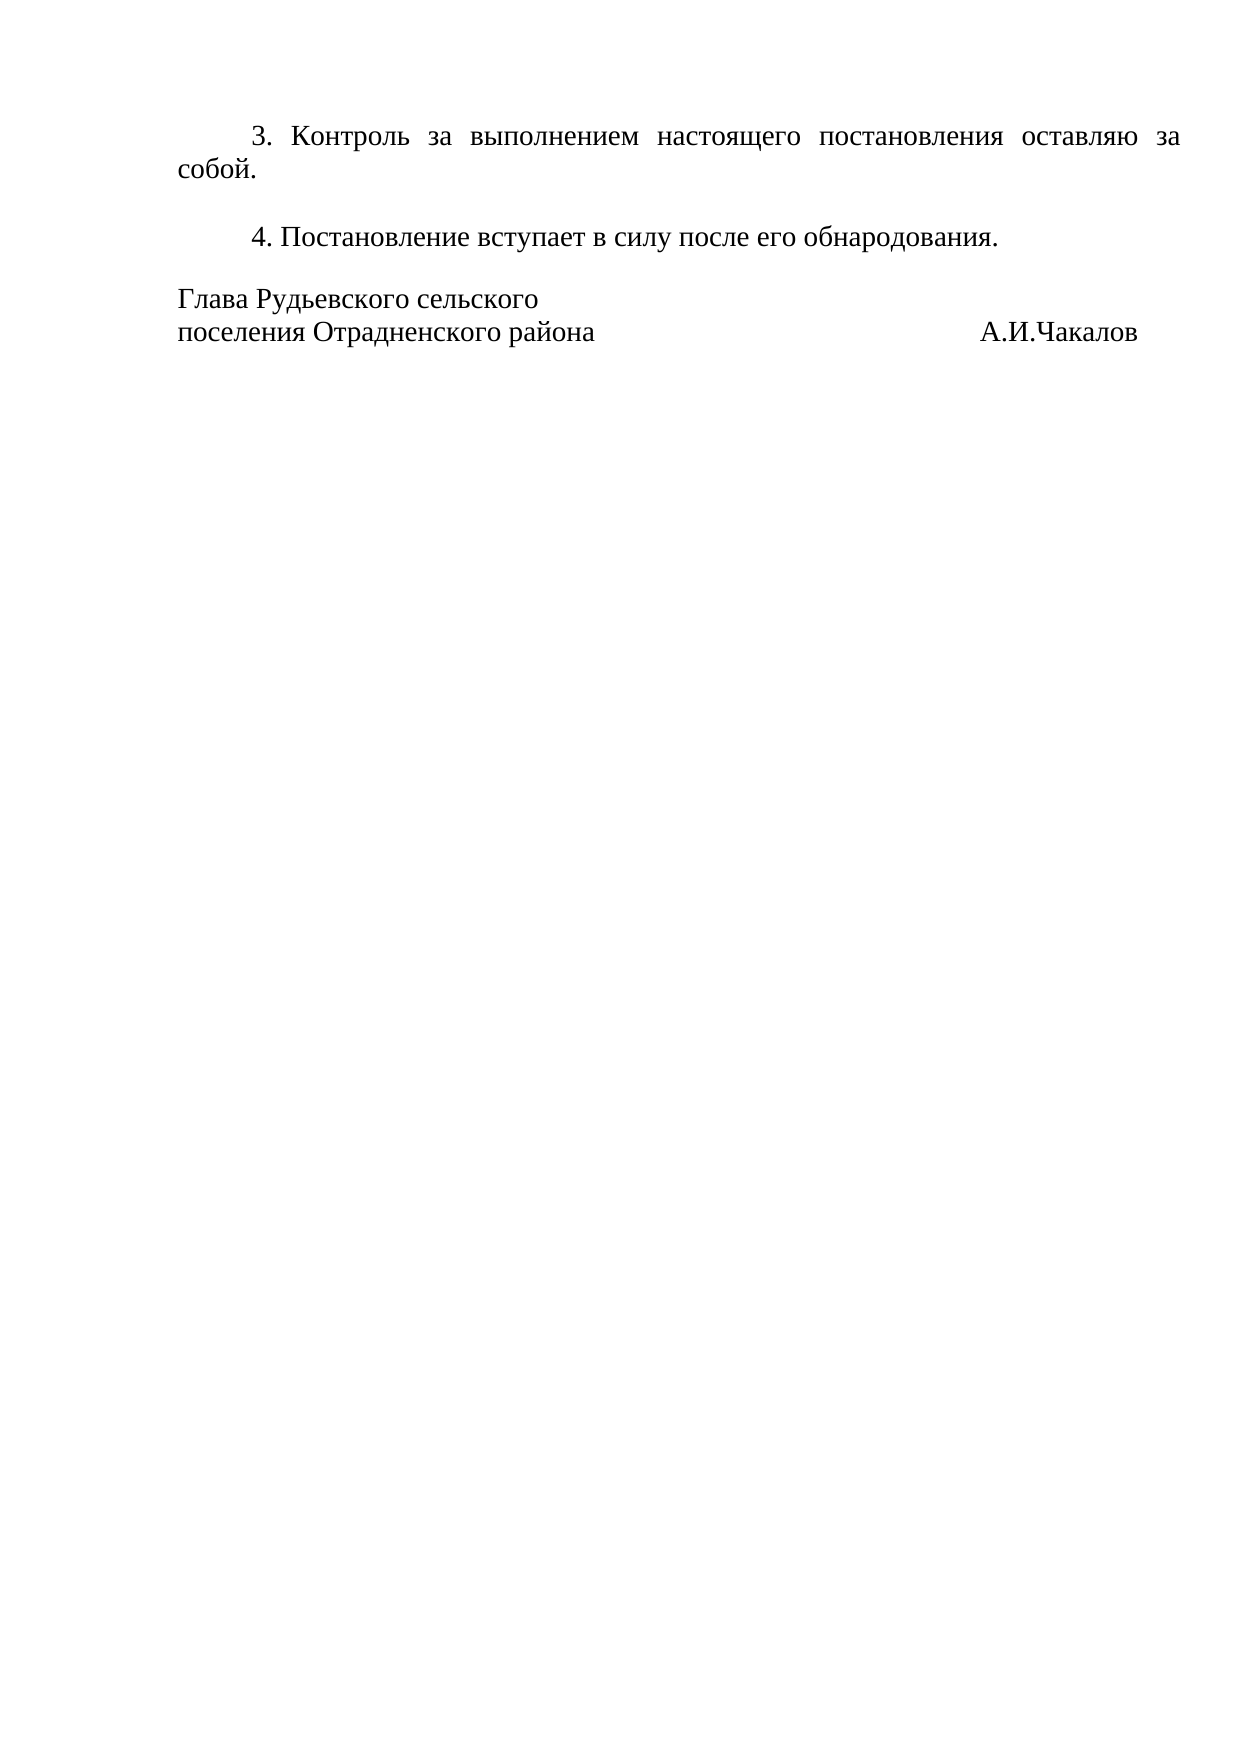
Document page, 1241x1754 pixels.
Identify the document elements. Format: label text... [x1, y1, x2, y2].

text поселения Отрадненского района А.И.Чакалов [177, 314, 1181, 348]
text 3. Контроль за выполнением настоящего постановления оставляю за собой. [177, 118, 1181, 185]
text Глава Рудьевского сельского [177, 281, 1181, 314]
text 4. Постановление вступает в силу после его обнародования. [177, 219, 1181, 252]
